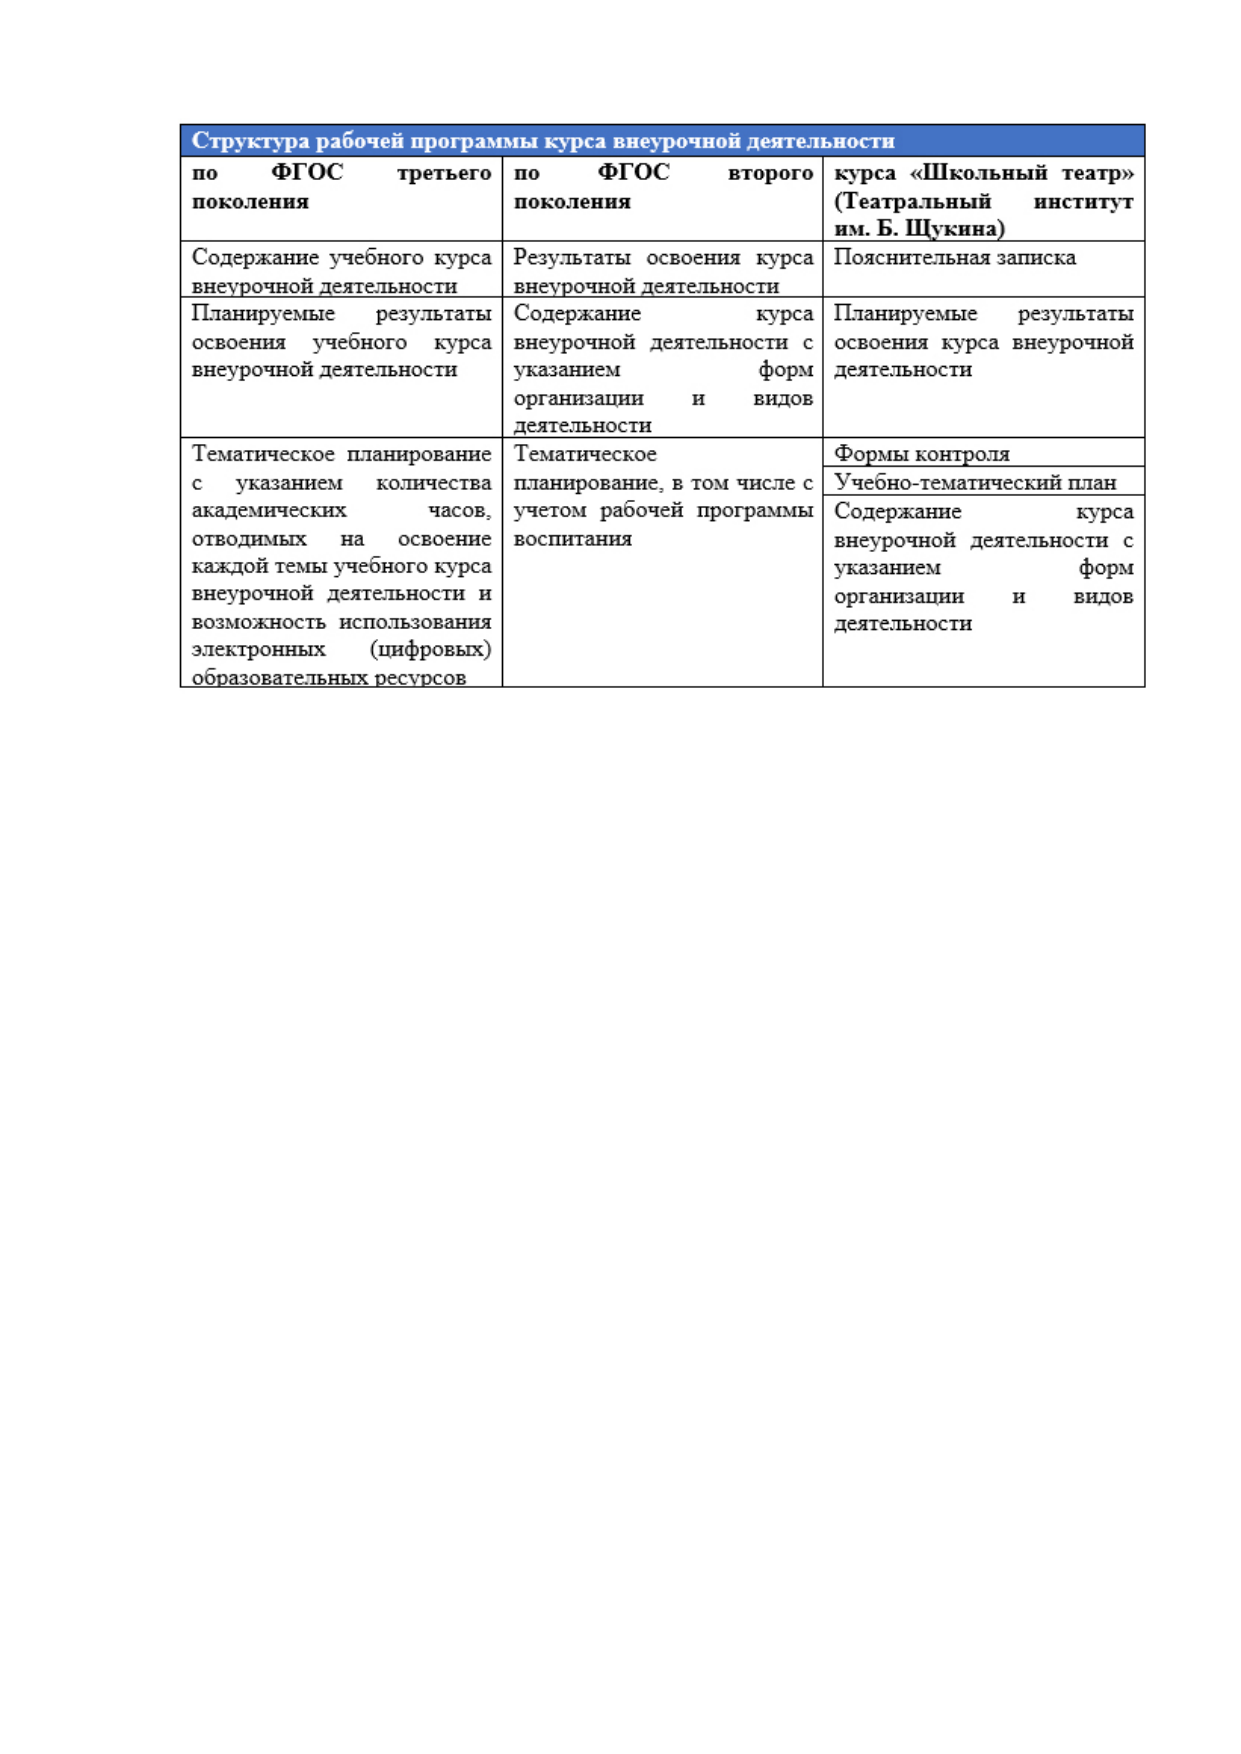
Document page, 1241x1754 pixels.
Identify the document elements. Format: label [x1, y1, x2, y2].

picture [177, 118, 1152, 694]
